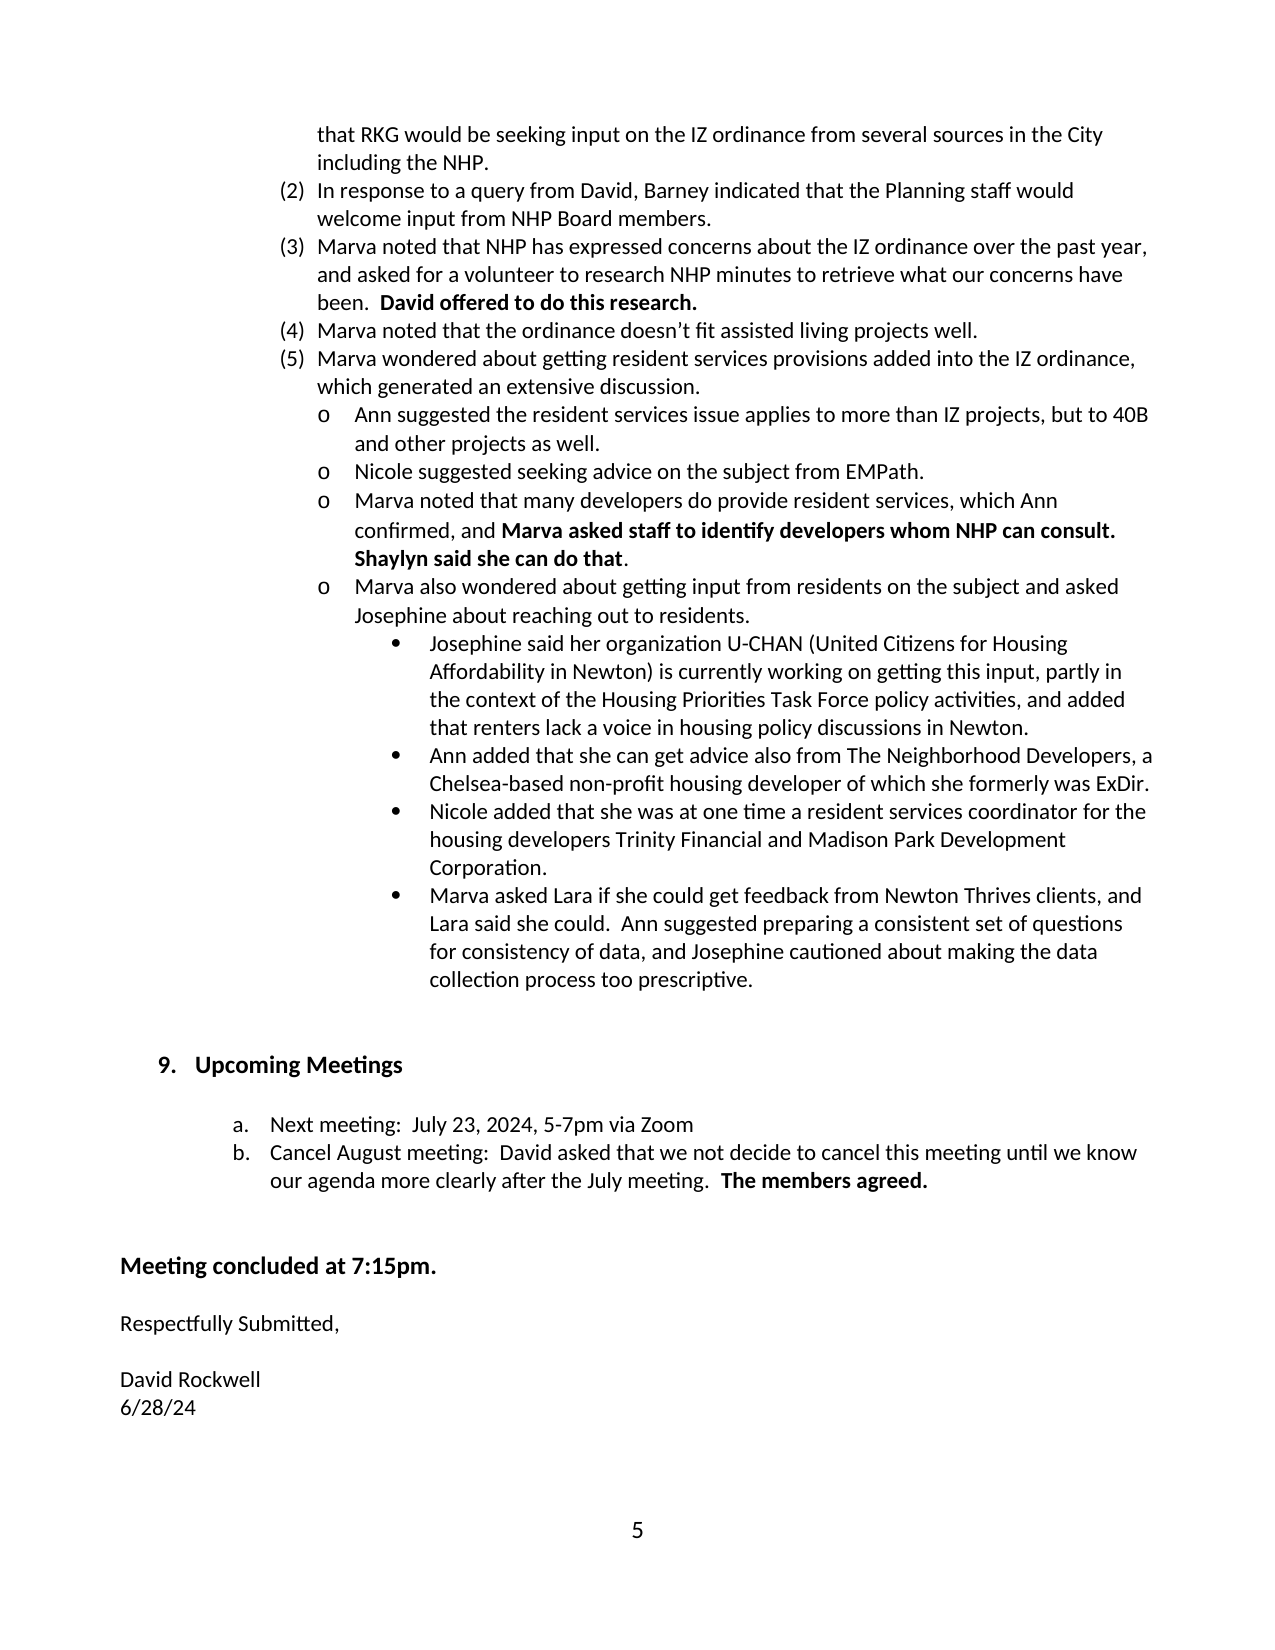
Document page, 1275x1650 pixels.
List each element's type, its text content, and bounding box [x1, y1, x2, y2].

list Marva asked Lara if she could get feedback from Newton Thrives clients, and Lara said she could. Ann suggested preparing a consistent set of questions for consistency of data, and Josephine cautioned about making the data collection process too prescriptive. [392, 881, 1155, 993]
text Respectfully Submitted, [120, 1309, 1155, 1337]
list Marva noted that NHP has expressed concerns about the IZ ordinance over the past year, and asked for a volunteer to research NHP minutes to retrieve what our concerns have been. David offered to do this research. [279, 232, 1155, 316]
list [279, 120, 1155, 176]
text Meeting concluded at 7:15pm. [120, 1250, 1155, 1281]
list Josephine said her organization U-CHAN (United Citizens for Housing Affordability in Newton) is currently working on getting this input, partly in the context of the Housing Priorities Task Force policy activities, and added that renters lack a voice in housing policy discussions in Newton. [392, 629, 1155, 741]
list Upcoming Meetings [157, 1049, 1155, 1080]
list Next meeting: July 23, 2024, 5-7pm via Zoom [232, 1110, 1155, 1138]
list Nicole suggested seeking advice on the subject from EMPath. [317, 457, 1155, 487]
list Marva wondered about getting resident services provisions added into the IZ ordinance, which generated an extensive discussion. [279, 344, 1155, 400]
list Ann suggested the resident services issue applies to more than IZ projects, but to 40B and other projects as well. [317, 400, 1155, 457]
text David Rockwell [120, 1365, 1155, 1393]
list Cancel August meeting: David asked that we not decide to cancel this meeting until we know our agenda more clearly after the July meeting. The members agreed. [232, 1138, 1155, 1194]
list In response to a query from David, Barney indicated that the Planning staff would welcome input from NHP Board members. [279, 176, 1155, 232]
list Nicole added that she was at one time a resident services coordinator for the housing developers Trinity Financial and Madison Park Development Corporation. [392, 797, 1155, 881]
list Marva also wondered about getting input from residents on the subject and asked Josephine about reaching out to residents. [317, 572, 1155, 629]
text 6/28/24 [120, 1393, 1155, 1421]
list Marva noted that many developers do provide resident services, which Ann confirmed, and Marva asked staff to identify developers whom NHP can consult. Shaylyn said she can do that. [317, 487, 1155, 572]
list Marva noted that the ordinance doesn’t fit assisted living projects well. [279, 316, 1155, 344]
list Ann added that she can get advice also from The Neighborhood Developers, a Chelsea-based non-profit housing developer of which she formerly was ExDir. [392, 741, 1155, 797]
